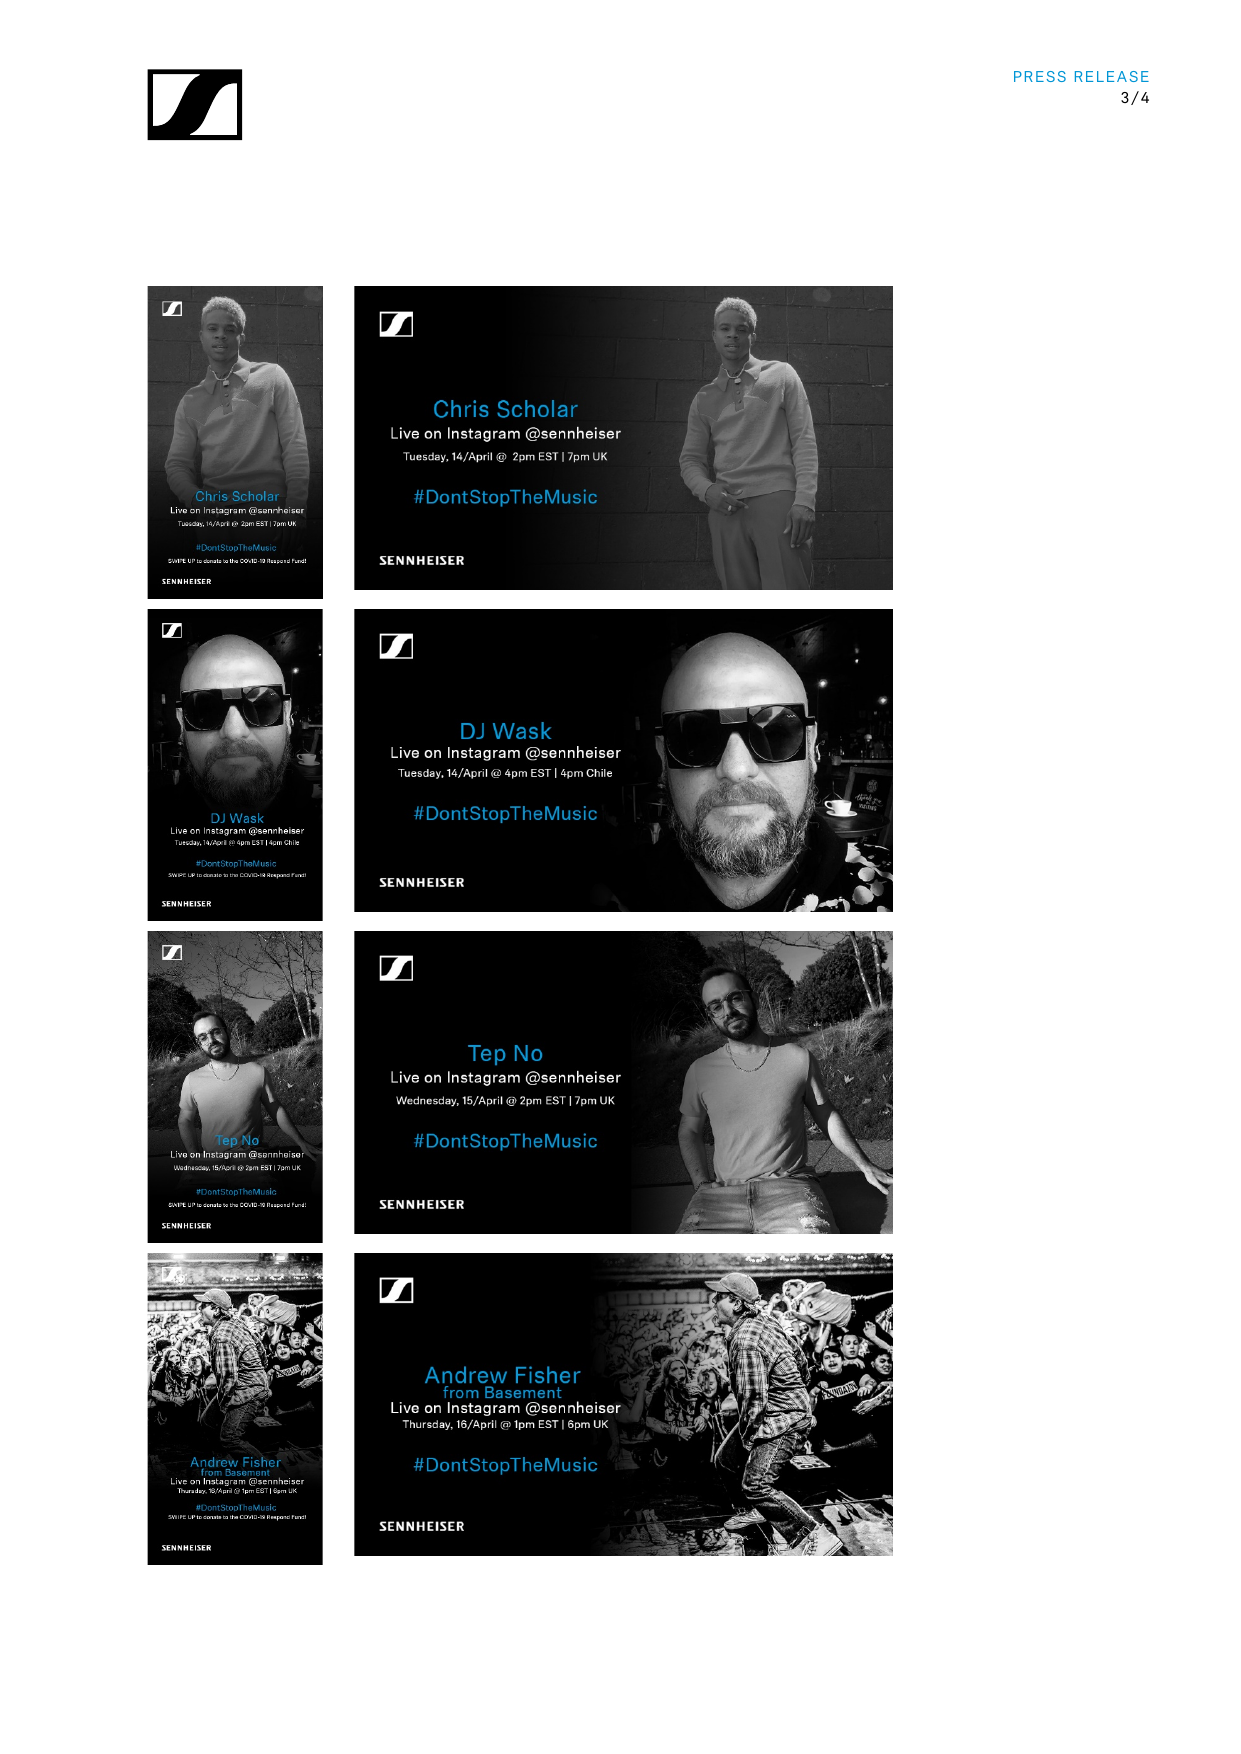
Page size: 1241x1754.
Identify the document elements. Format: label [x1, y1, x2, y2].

picture [354, 931, 893, 1234]
table_cell [148, 1253, 354, 1575]
table_header [148, 287, 354, 609]
table_cell [354, 931, 967, 1253]
table_header [354, 287, 967, 609]
picture [354, 609, 893, 912]
picture [147, 1253, 323, 1565]
table_cell [354, 609, 967, 931]
picture [147, 609, 323, 921]
picture [147, 286, 323, 599]
table_cell [354, 1253, 967, 1575]
picture [354, 1253, 893, 1556]
picture [354, 286, 893, 590]
table_cell [148, 931, 354, 1253]
table_cell [148, 609, 354, 931]
picture [147, 931, 323, 1243]
